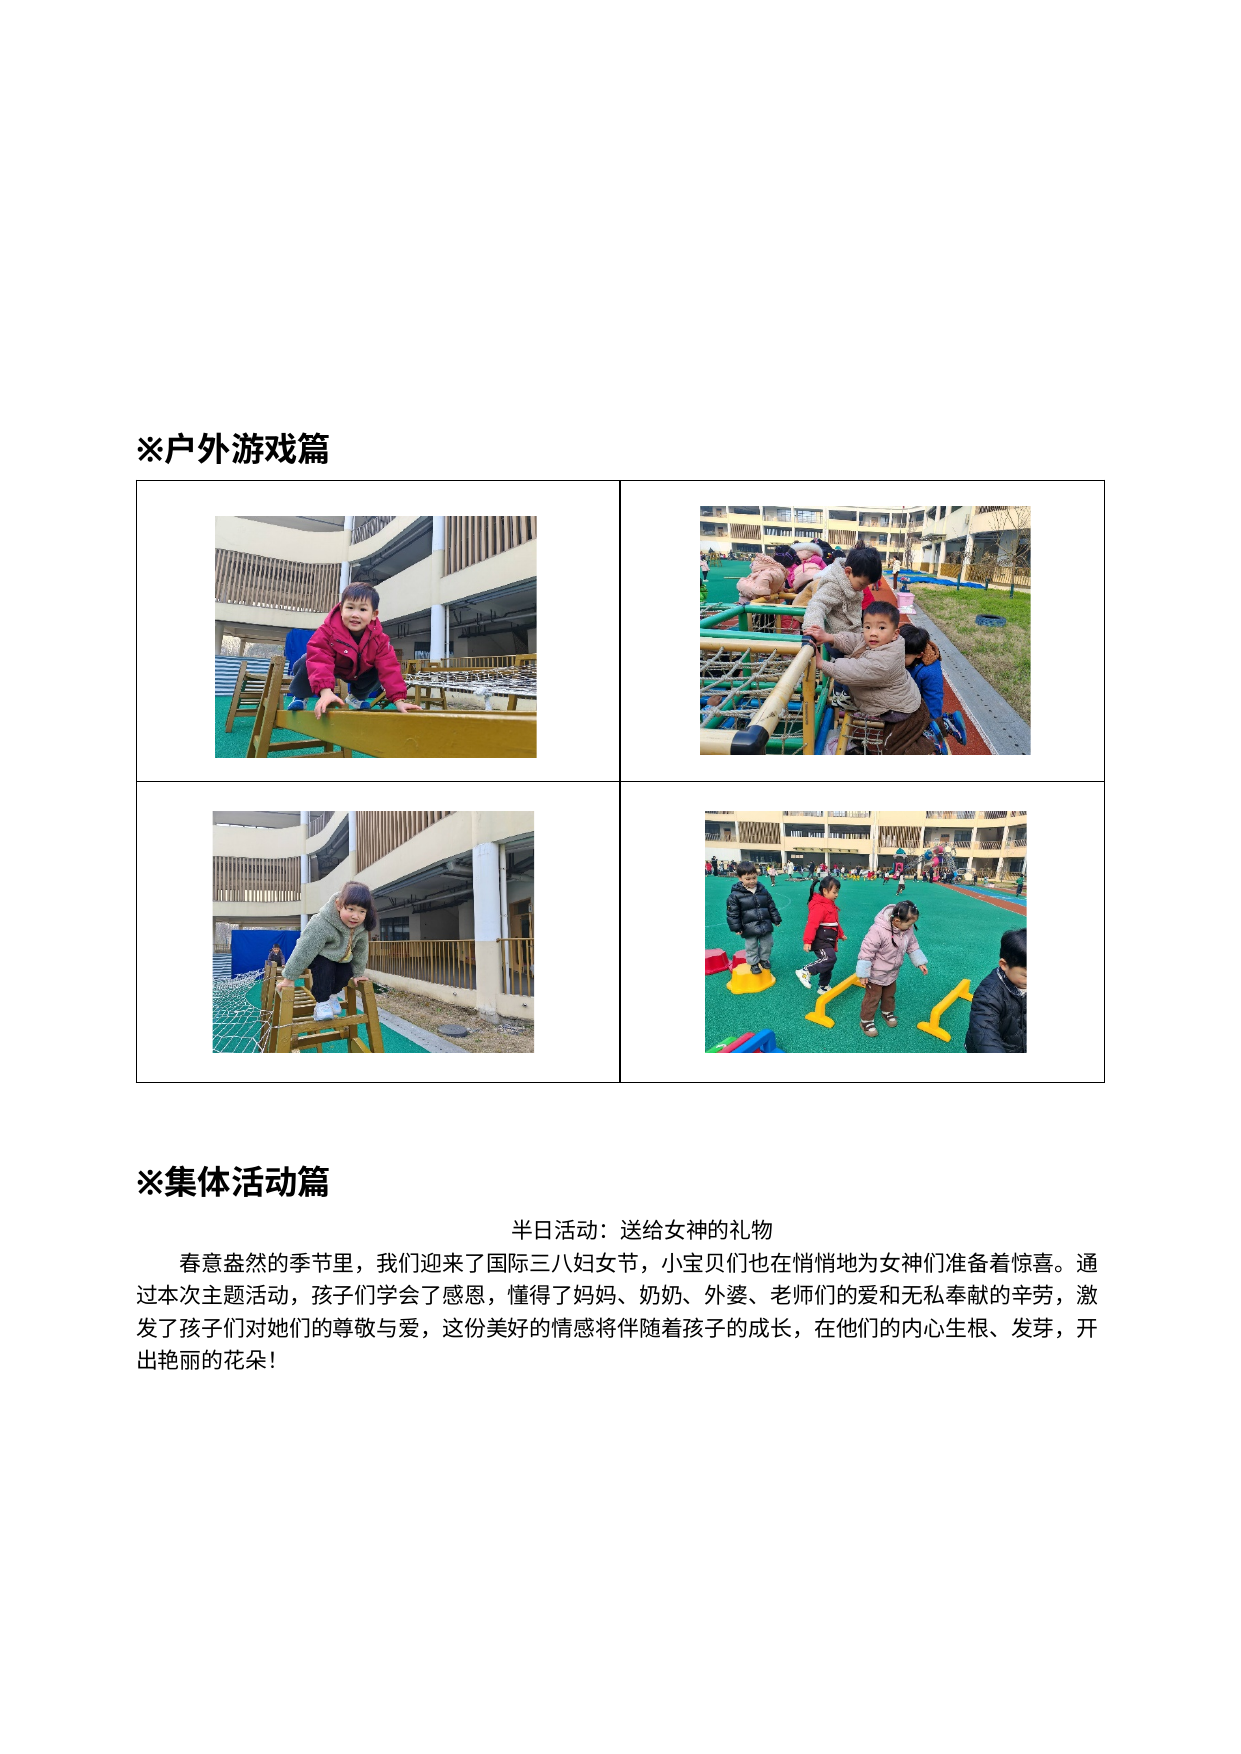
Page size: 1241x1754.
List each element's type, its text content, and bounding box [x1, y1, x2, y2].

table_header [137, 481, 619, 781]
text 春意盎然的季节里，我们迎来了国际三八妇女节，小宝贝们也在悄悄地为女神们准备着惊喜。通过本次主题活动，孩子们学会了感恩，懂得了妈妈、奶奶、外婆、老师们的爱和无私奉献的辛劳，激发了孩子们对她们的尊敬与爱，这份美好的情感将伴随着孩子的成长，在他们的内心生根、发芽，开出艳丽的花朵！ [136, 1245, 1104, 1375]
text ※集体活动篇 [136, 1148, 1104, 1213]
table_cell [137, 782, 619, 1082]
text 半日活动：送给女神的礼物 [136, 1213, 1104, 1245]
table_header [621, 481, 1104, 781]
text ※户外游戏篇 [136, 414, 1104, 479]
picture [705, 811, 1027, 1053]
picture [212, 811, 535, 1053]
picture [215, 516, 537, 758]
picture [700, 506, 1031, 755]
table_cell [621, 782, 1104, 1082]
